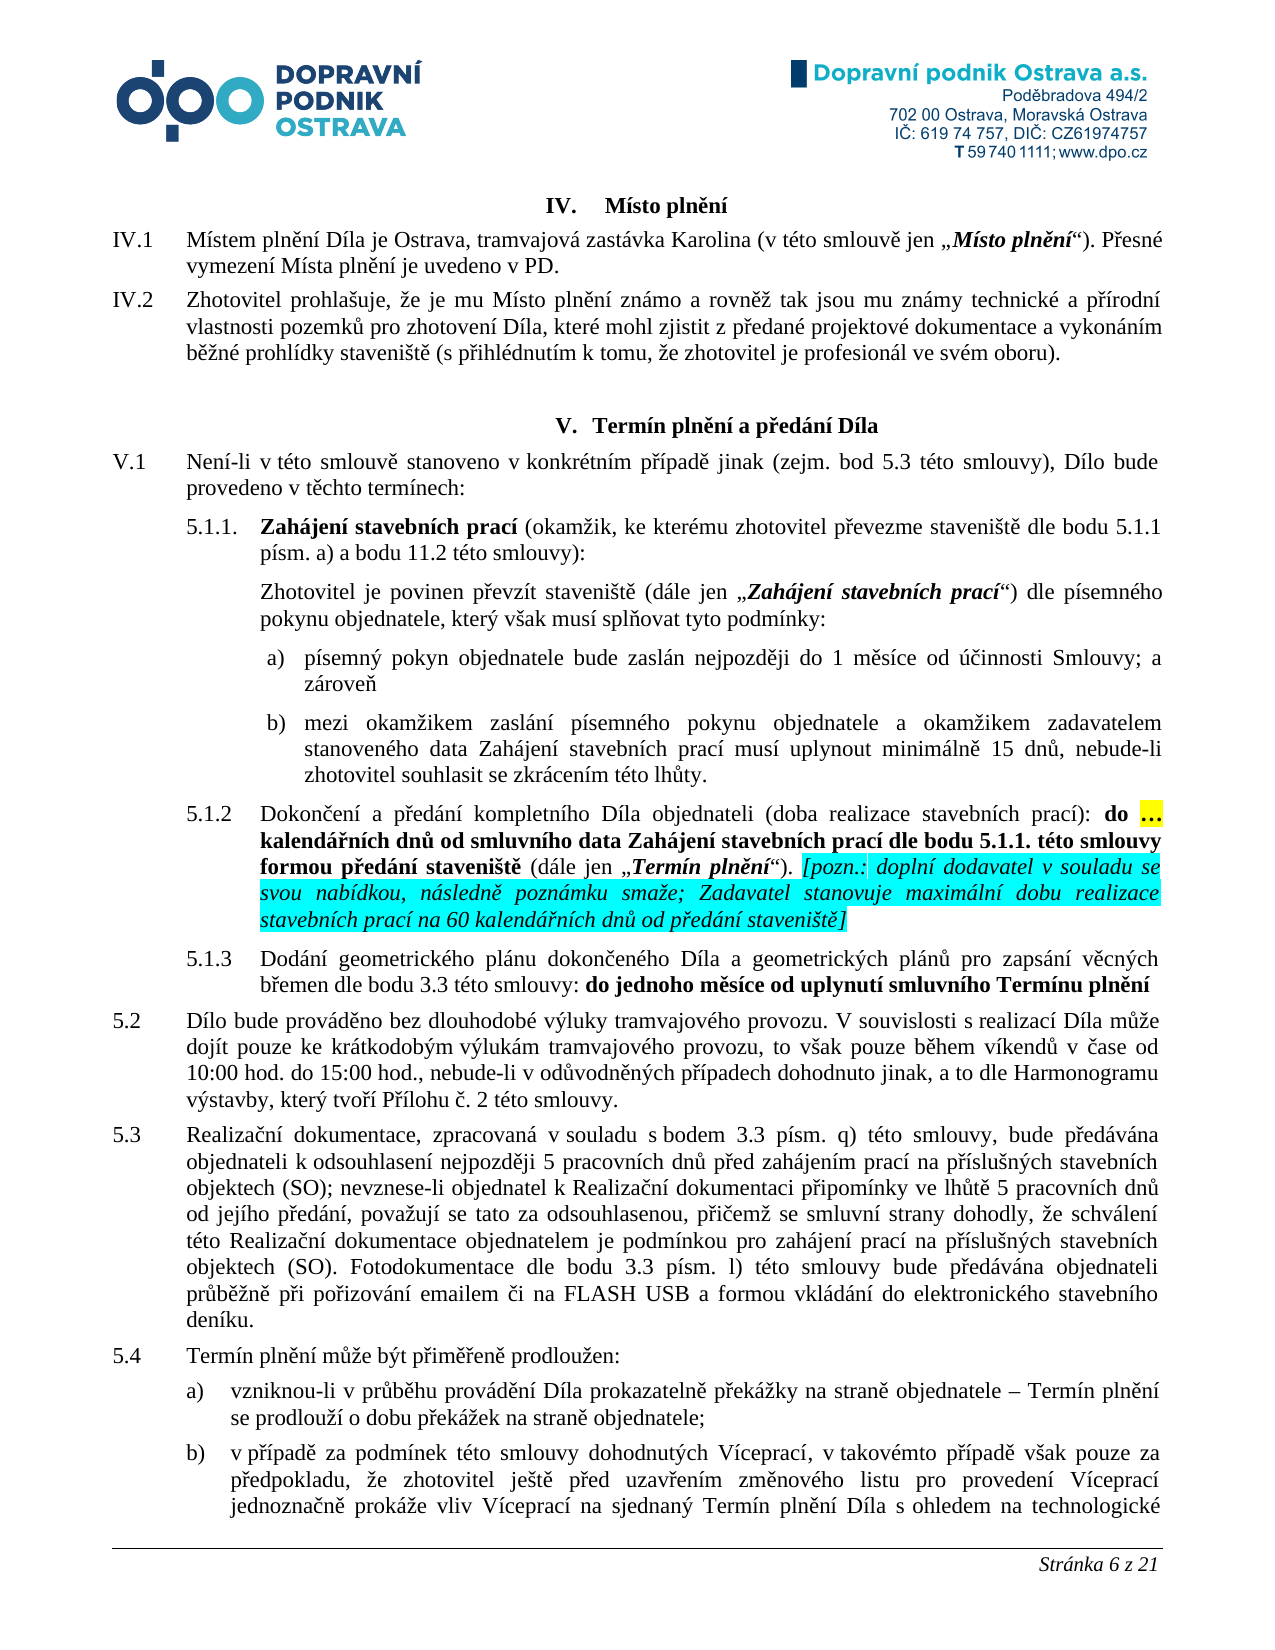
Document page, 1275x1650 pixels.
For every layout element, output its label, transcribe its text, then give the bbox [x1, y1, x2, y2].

list mezi okamžikem zaslání písemného pokynu objednatele a okamžikem zadavatelem stanoveného data Zahájení stavebních prací musí uplynout minimálně 15 dnů, nebude-li zhotovitel souhlasit se zkrácením této lhůty. [267, 709, 1163, 788]
list Není-li v této smlouvě stanoveno v konkrétním případě jinak (zejm. bod 5.3 této smlouvy), Dílo bude provedeno v těchto termínech: [112, 448, 1160, 501]
list Dokončení a předání kompletního Díla objednateli (doba realizace stavebních prací): do … kalendářních dnů od smluvního data Zahájení stavebních prací dle bodu 5.1.1. této smlouvy formou předání staveniště (dále jen „Termín plnění“). [pozn.: doplní dodavatel v souladu se svou nabídkou, následně poznámku smaže; Zadavatel stanovuje maximální dobu realizace stavebních prací na 60 kalendářních dnů od předání staveniště] [186, 800, 1163, 932]
list Místem plnění Díla je Ostrava, tramvajová zastávka Karolina (v této smlouvě jen „Místo plnění“). Přesné vymezení Místa plnění je uvedeno v PD. [112, 226, 1163, 279]
list Realizační dokumentace, zpracovaná v souladu s bodem 3.3 písm. q) této smlouvy, bude předávána objednateli k odsouhlasení nejpozději 5 pracovních dnů před zahájením prací na příslušných stavebních objektech (SO); nevznese-li objednatel k Realizační dokumentaci připomínky ve lhůtě 5 pracovních dnů od jejího předání, považují se tato za odsouhlasenou, přičemž se smluvní strany dohodly, že schválení této Realizační dokumentace objednatelem je podmínkou pro zahájení prací na příslušných stavebních objektech (SO). Fotodokumentace dle bodu 3.3 písm. l) této smlouvy bude předávána objednateli průběžně při pořizování emailem či na FLASH USB a formou vkládání do elektronického stavebního deníku. [112, 1121, 1160, 1332]
picture [116, 60, 423, 142]
list písemný pokyn objednatele bude zaslán nejpozději do 1 měsíce od účinnosti Smlouvy; a zároveň [267, 643, 1163, 696]
list Termín plnění a předání Díla [555, 412, 1161, 438]
list Termín plnění může být přiměřeně prodloužen: [112, 1342, 1160, 1368]
list Zhotovitel prohlašuje, že je mu Místo plnění známo a rovněž tak jsou mu známy technické a přírodní vlastnosti pozemků pro zhotovení Díla, které mohl zjistit z předané projektové dokumentace a vykonáním běžné prohlídky staveniště (s přihlédnutím k tomu, že zhotovitel je profesionál ve svém oboru). [112, 286, 1163, 366]
list 5.1.3 Dodání geometrického plánu dokončeného Díla a geometrických plánů pro zapsání věcných břemen dle bodu 3.3 této smlouvy: do jednoho měsíce od uplynutí smluvního Termínu plnění [186, 944, 1160, 997]
list Dílo bude prováděno bez dlouhodobé výluky tramvajového provozu. V souvislosti s realizací Díla může dojít pouze ke krátkodobým výlukám tramvajového provozu, to však pouze během víkendů v čase od 10:00 hod. do 15:00 hod., nebude-li v odůvodněných případech dohodnuto jinak, a to dle Harmonogramu výstavby, který tvoří Přílohu č. 2 této smlouvy. [112, 1007, 1160, 1112]
list Místo plnění [112, 192, 1161, 218]
text Zhotovitel je povinen převzít staveniště (dále jen „Zahájení stavebních prací“) dle písemného pokynu objednatele, který však musí splňovat tyto podmínky: [260, 578, 1163, 631]
list vzniknou-li v průběhu provádění Díla prokazatelně překážky na straně objednatele – Termín plnění se prodlouží o dobu překážek na straně objednatele; [186, 1377, 1161, 1430]
picture [791, 60, 1147, 161]
list Zahájení stavebních prací (okamžik, ke kterému zhotovitel převezme staveniště dle bodu 5.1.1 písm. a) a bodu 11.2 této smlouvy): [186, 513, 1163, 566]
